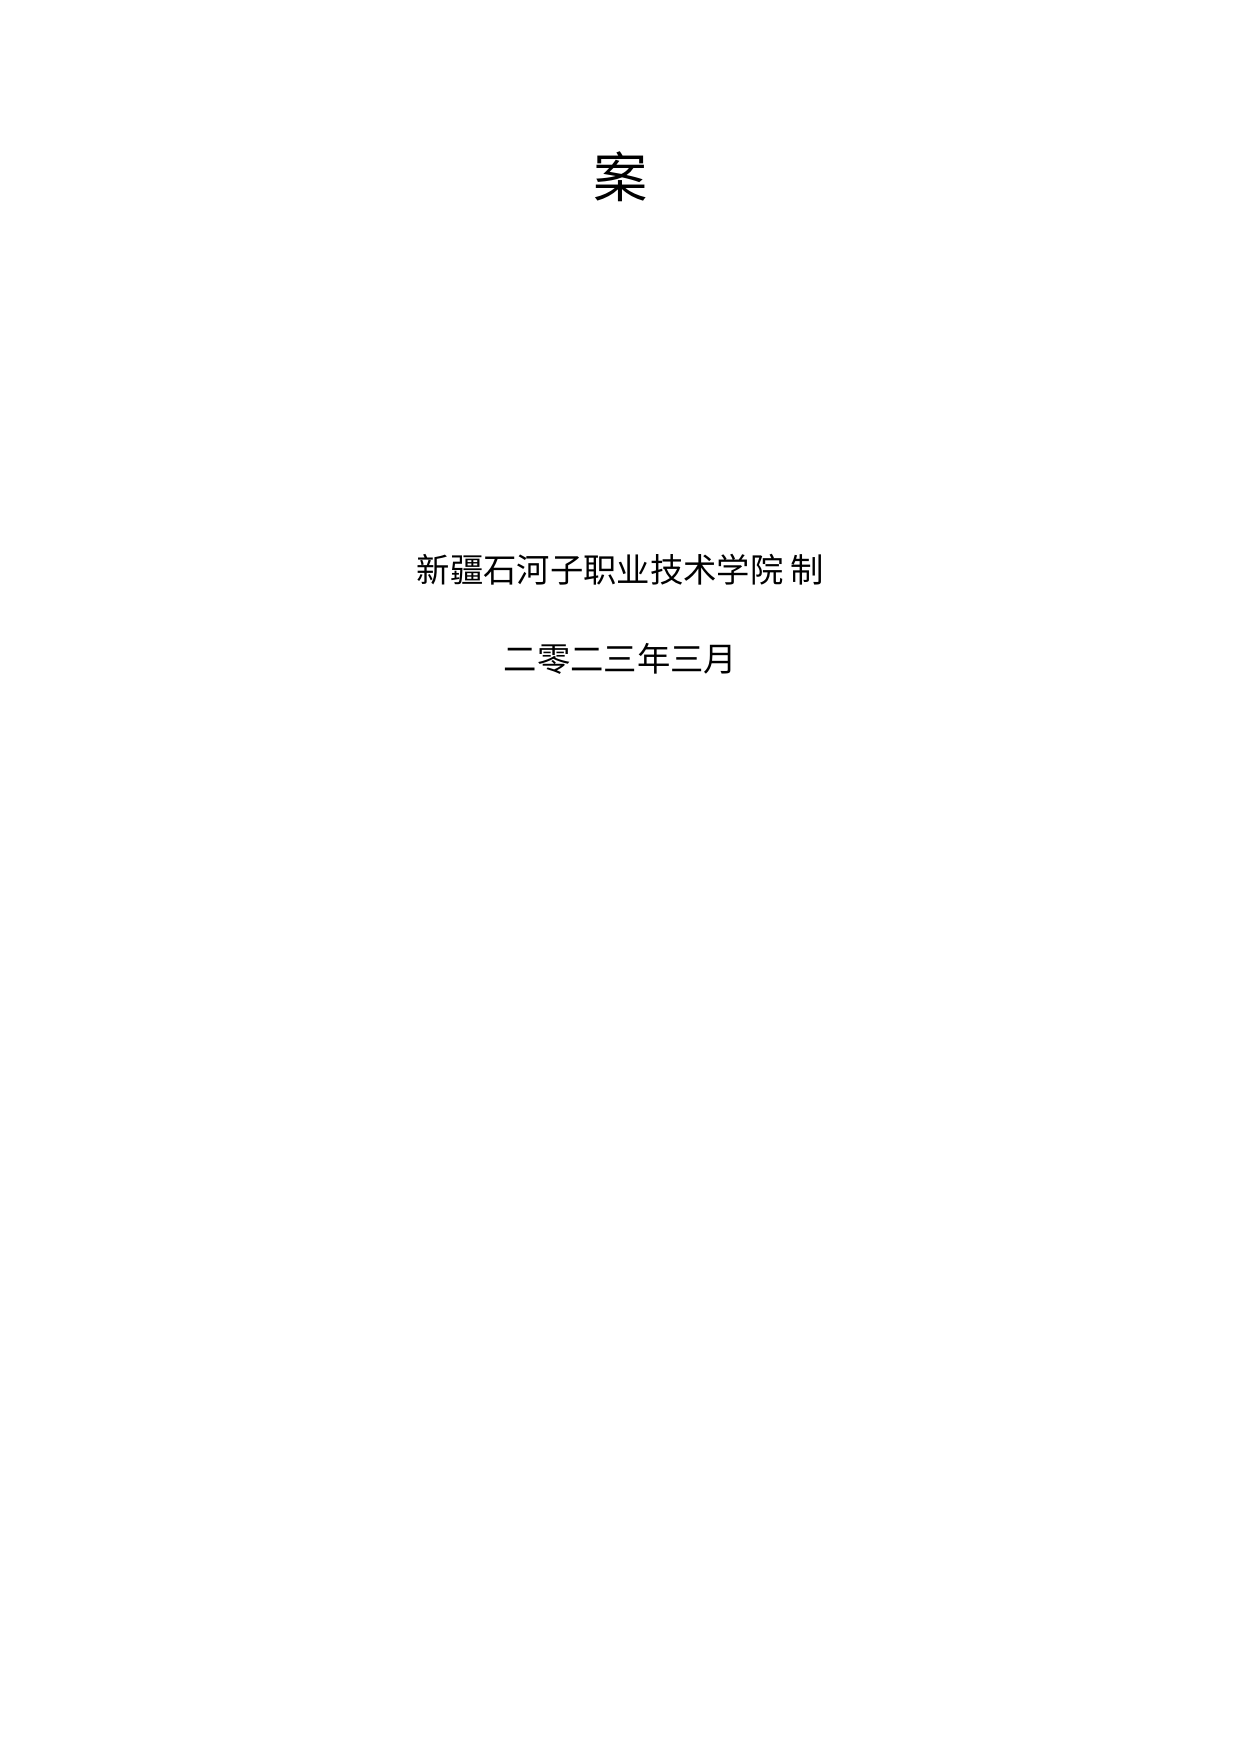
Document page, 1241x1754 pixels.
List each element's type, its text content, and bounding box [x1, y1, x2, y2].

text 案 [130, 126, 1110, 223]
text 二零二三年三月 [130, 624, 1110, 689]
text 新疆石河子职业技术学院 制 [130, 536, 1110, 601]
